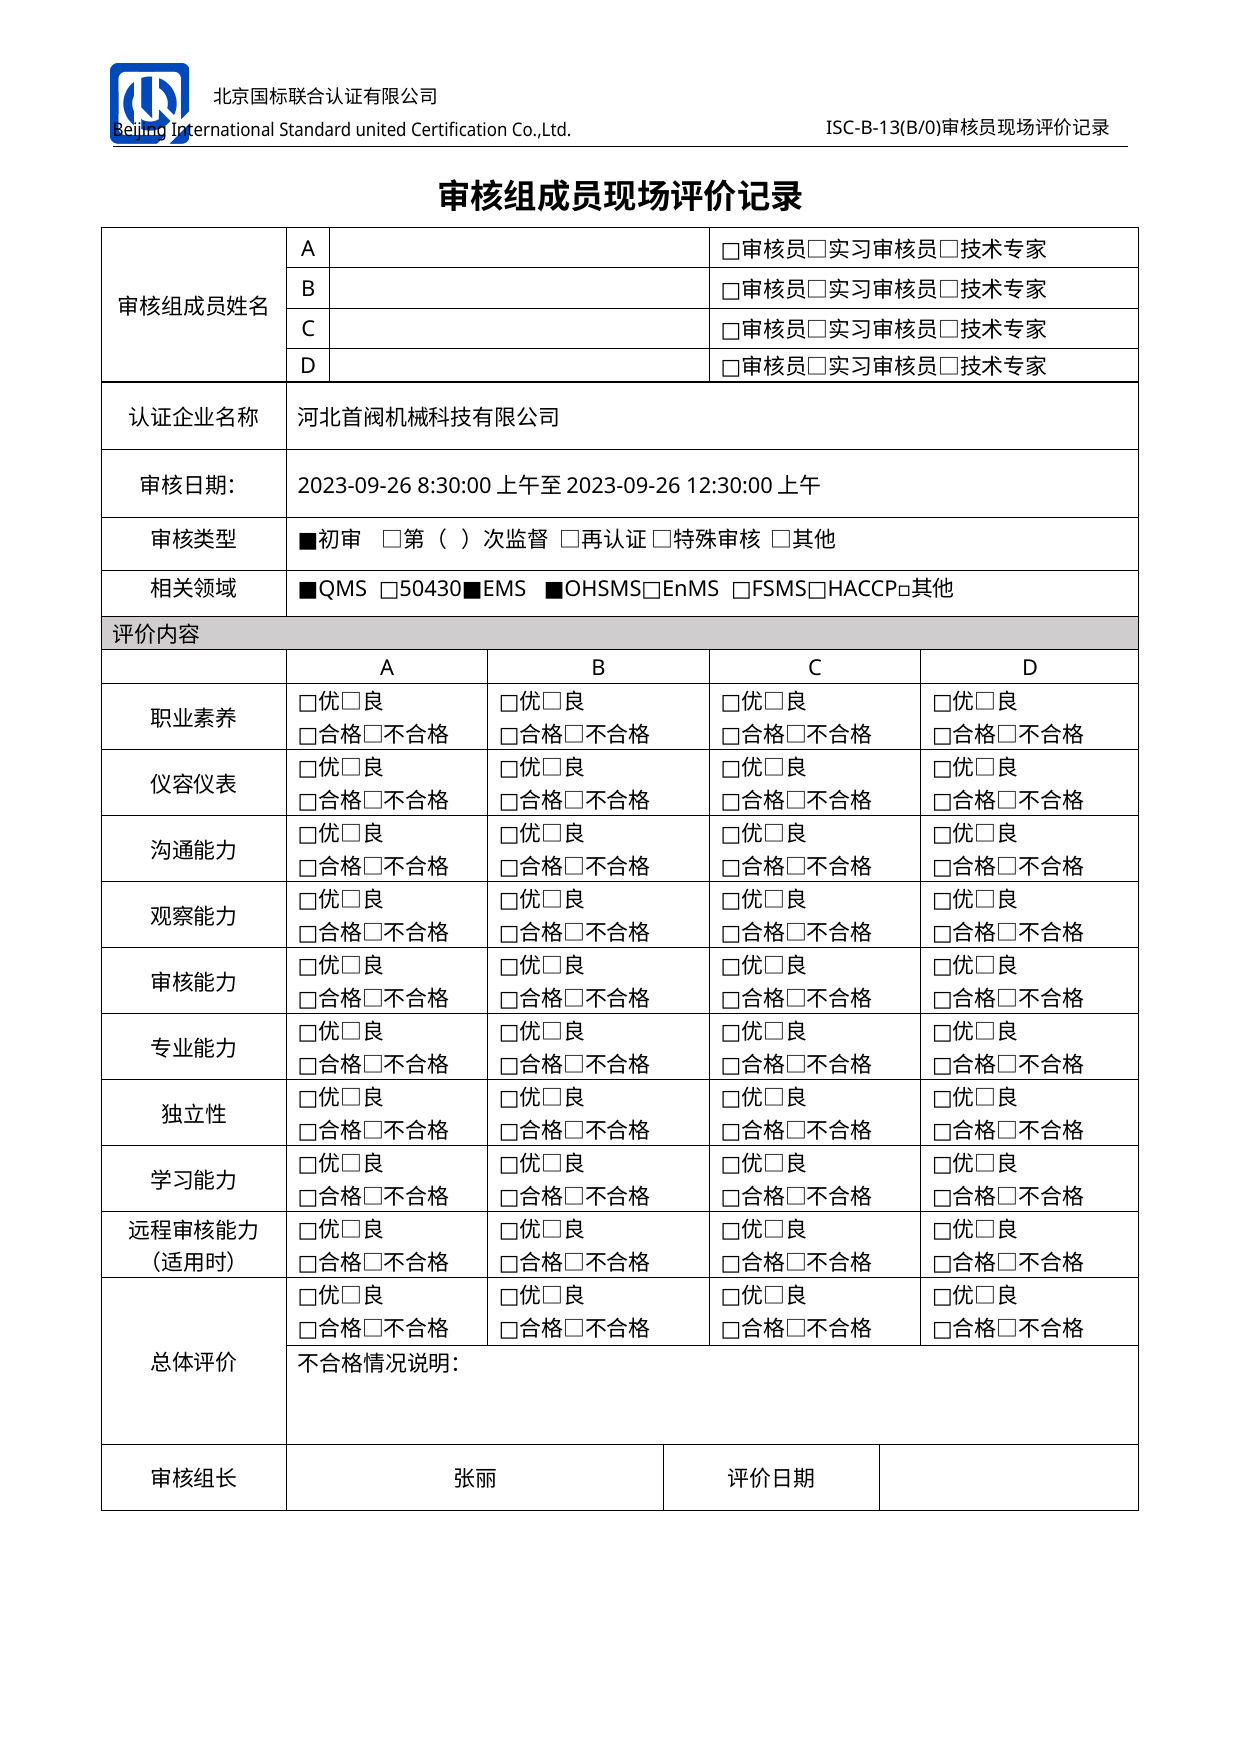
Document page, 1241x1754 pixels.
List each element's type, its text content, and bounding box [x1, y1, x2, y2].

table_cell □优□良 □合格□不合格 [710, 684, 920, 749]
table_cell 评价日期 [664, 1445, 879, 1509]
table_cell 认证企业名称 [102, 383, 286, 449]
table_cell □优□良 □合格□不合格 [488, 882, 709, 947]
table_cell □优□良 □合格□不合格 [921, 882, 1138, 947]
table_cell 河北首阀机械科技有限公司 [287, 383, 1138, 449]
table_cell □优□良 □合格□不合格 [287, 1212, 487, 1277]
table_cell 沟通能力 [102, 816, 286, 881]
table_cell □审核员□实习审核员□技术专家 [710, 309, 1138, 348]
table_cell D [287, 349, 329, 381]
table_cell □优□良 □合格□不合格 [287, 1080, 487, 1145]
table_cell 远程审核能力 （适用时） [102, 1212, 286, 1277]
table_cell 张丽 [287, 1445, 663, 1509]
table_cell □优□良 □合格□不合格 [488, 684, 709, 749]
table_cell C [710, 650, 920, 683]
table_cell D [921, 650, 1138, 683]
table_cell 独立性 [102, 1080, 286, 1145]
table_cell □优□良 □合格□不合格 [710, 948, 920, 1013]
table_header 审核组成员姓名 [102, 228, 286, 381]
table_cell C [287, 309, 329, 348]
table_header □审核员□实习审核员□技术专家 [710, 228, 1138, 267]
table_cell A [287, 650, 487, 683]
table_cell □优□良 □合格□不合格 [488, 1212, 709, 1277]
table_cell 审核类型 [102, 518, 286, 570]
table_cell □优□良 □合格□不合格 [921, 1278, 1138, 1345]
table_cell □优□良 □合格□不合格 [921, 1212, 1138, 1277]
table_cell [330, 309, 709, 348]
table_cell □优□良 □合格□不合格 [488, 1146, 709, 1211]
table_cell □优□良 □合格□不合格 [710, 816, 920, 881]
table_cell 审核能力 [102, 948, 286, 1013]
table_cell 职业素养 [102, 684, 286, 749]
table_cell [330, 349, 709, 381]
table_cell □优□良 □合格□不合格 [488, 750, 709, 815]
table_cell 相关领域 [102, 571, 286, 616]
table_cell □优□良 □合格□不合格 [287, 750, 487, 815]
table_cell 总体评价 [102, 1278, 286, 1443]
table_cell 不合格情况说明： [287, 1346, 1138, 1443]
table_cell □优□良 □合格□不合格 [287, 1146, 487, 1211]
table_cell □优□良 □合格□不合格 [287, 684, 487, 749]
text 审核组成员现场评价记录 [112, 162, 1128, 227]
table_cell 观察能力 [102, 882, 286, 947]
table_cell [102, 650, 286, 683]
table_cell 审核日期： [102, 450, 286, 517]
table_cell □优□良 □合格□不合格 [287, 1278, 487, 1345]
table_cell [880, 1445, 1138, 1509]
table_cell □优□良 □合格□不合格 [287, 882, 487, 947]
table_cell □优□良 □合格□不合格 [287, 816, 487, 881]
table_cell 2023-09-26 8:30:00上午至2023-09-26 12:30:00上午 [287, 450, 1138, 517]
table_cell ■初审 □第（ ）次监督 □再认证 □特殊审核 □其他 [287, 518, 1138, 570]
table_header A [287, 228, 329, 267]
table_cell □优□良 □合格□不合格 [710, 1212, 920, 1277]
table_cell ■QMS □50430■EMS ■OHSMS□EnMS □FSMS□HACCP□其他 [287, 571, 1138, 616]
table_cell □优□良 □合格□不合格 [921, 1146, 1138, 1211]
table_cell □优□良 □合格□不合格 [710, 1014, 920, 1079]
table_cell □优□良 □合格□不合格 [710, 1278, 920, 1345]
picture [110, 63, 190, 144]
table_cell □优□良 □合格□不合格 [921, 1080, 1138, 1145]
table_cell □优□良 □合格□不合格 [488, 1014, 709, 1079]
table_cell [330, 268, 709, 308]
table_cell □审核员□实习审核员□技术专家 [710, 349, 1138, 381]
table_cell 审核组长 [102, 1445, 286, 1509]
table_cell B [488, 650, 709, 683]
table_cell 学习能力 [102, 1146, 286, 1211]
table_header [330, 228, 709, 267]
table_cell □优□良 □合格□不合格 [287, 1014, 487, 1079]
table_cell □审核员□实习审核员□技术专家 [710, 268, 1138, 308]
table_cell □优□良 □合格□不合格 [488, 1278, 709, 1345]
table_cell □优□良 □合格□不合格 [710, 1146, 920, 1211]
table_cell 专业能力 [102, 1014, 286, 1079]
table_cell □优□良 □合格□不合格 [287, 948, 487, 1013]
table_cell 评价内容 [102, 617, 1138, 649]
table_cell □优□良 □合格□不合格 [488, 816, 709, 881]
table_cell □优□良 □合格□不合格 [488, 948, 709, 1013]
table_cell □优□良 □合格□不合格 [488, 1080, 709, 1145]
table_cell □优□良 □合格□不合格 [921, 816, 1138, 881]
table_cell □优□良 □合格□不合格 [710, 882, 920, 947]
table_cell □优□良 □合格□不合格 [921, 684, 1138, 749]
table_cell □优□良 □合格□不合格 [710, 1080, 920, 1145]
table_cell □优□良 □合格□不合格 [921, 948, 1138, 1013]
table_cell □优□良 □合格□不合格 [710, 750, 920, 815]
table_cell 仪容仪表 [102, 750, 286, 815]
table_cell □优□良 □合格□不合格 [921, 750, 1138, 815]
table_cell □优□良 □合格□不合格 [921, 1014, 1138, 1079]
table_cell B [287, 268, 329, 308]
